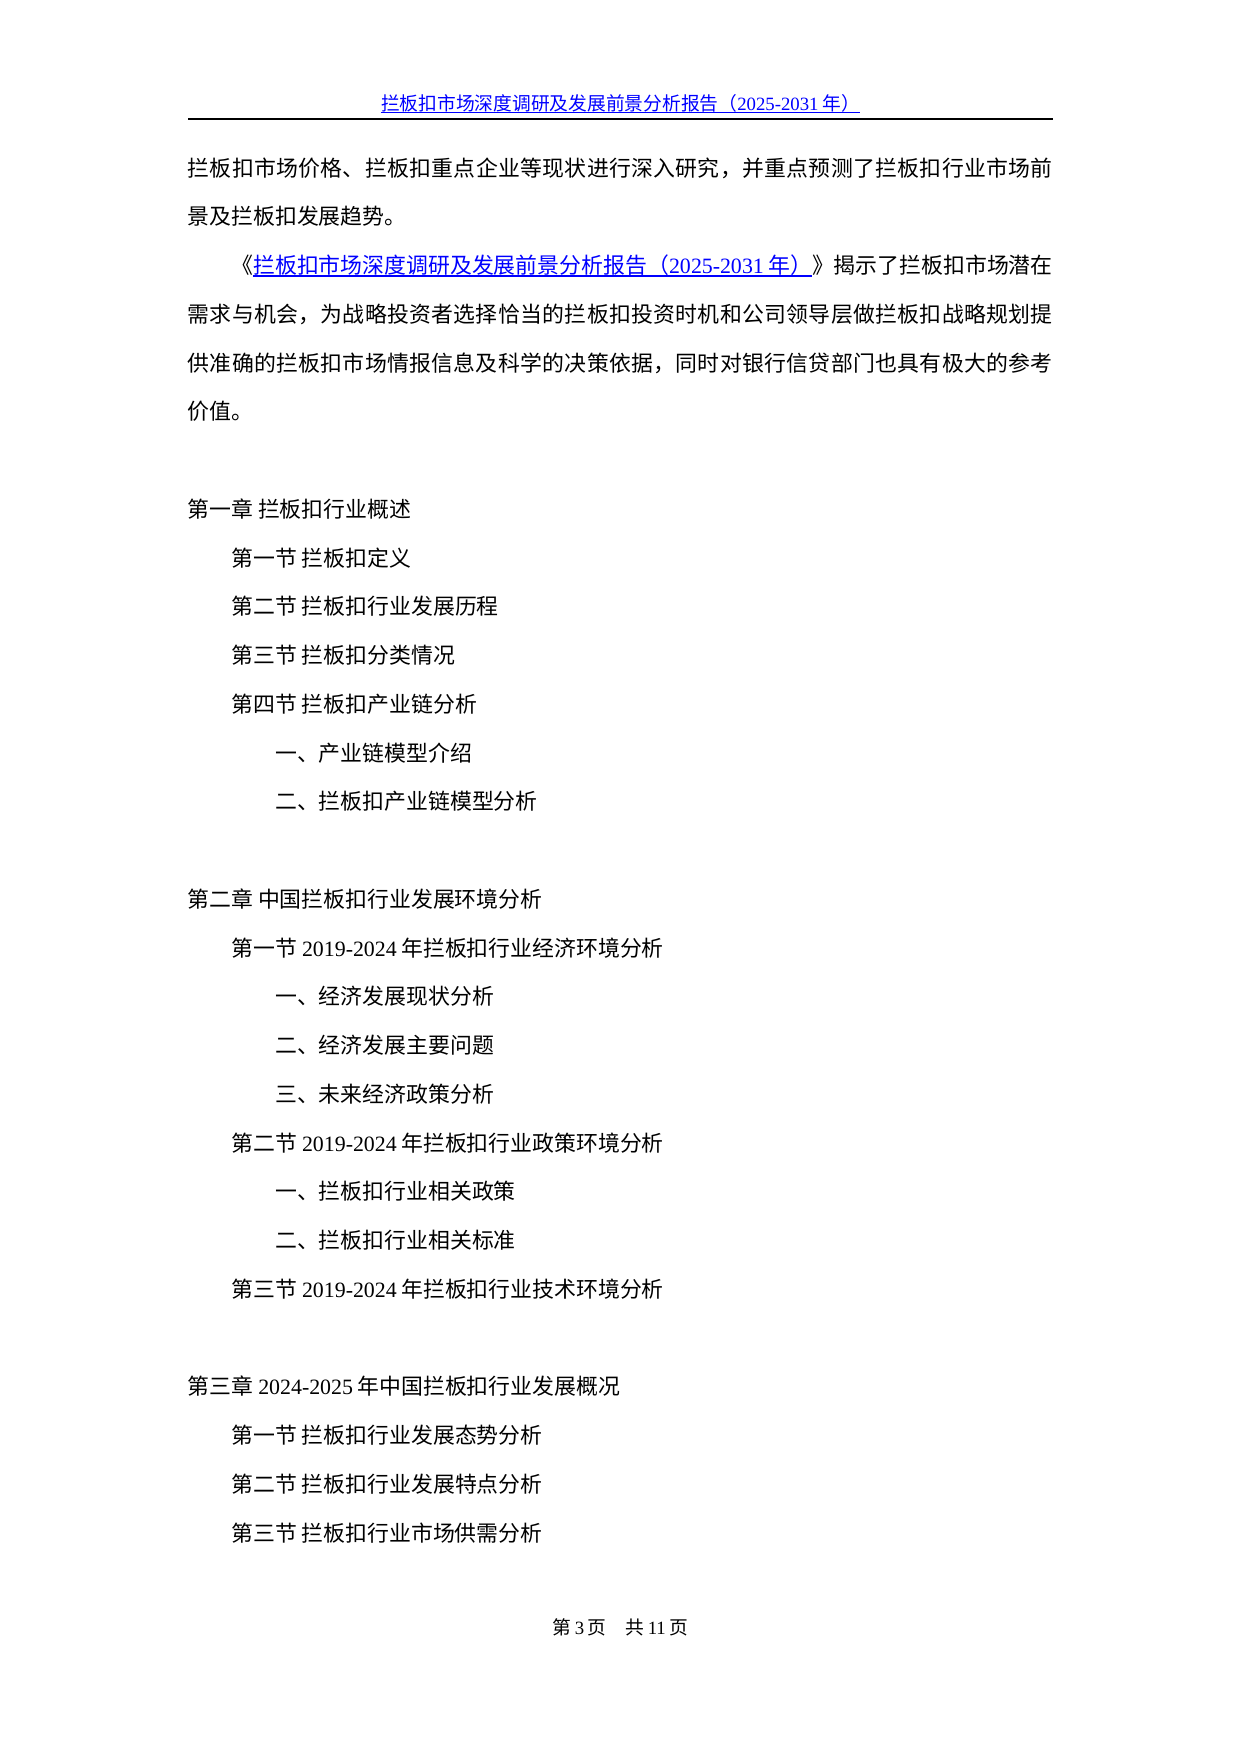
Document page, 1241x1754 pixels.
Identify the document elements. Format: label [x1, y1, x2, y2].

text [187, 150, 1053, 1548]
